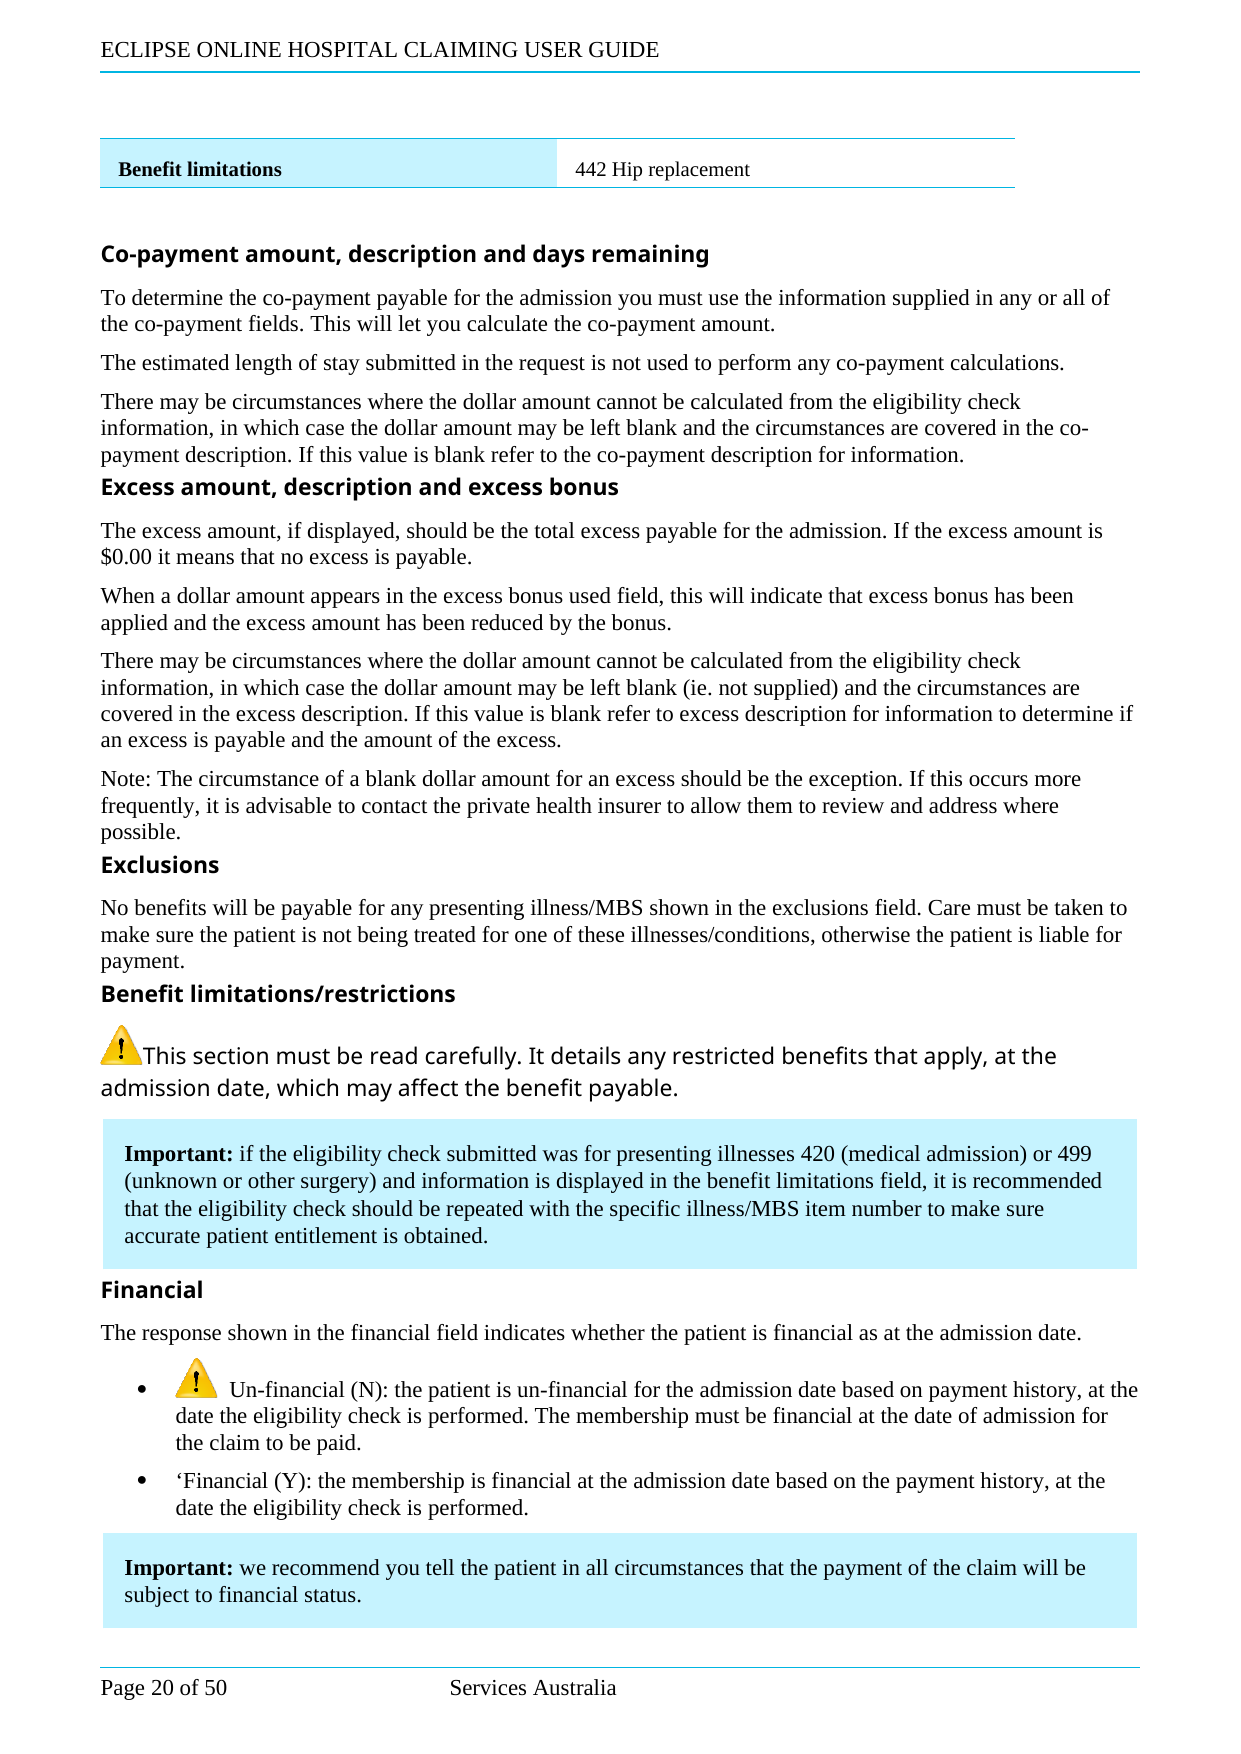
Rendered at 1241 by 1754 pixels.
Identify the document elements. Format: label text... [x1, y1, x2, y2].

text There may be circumstances where the dollar amount cannot be calculated from the eligibility check information, in which case the dollar amount may be left blank (ie. not supplied) and the circumstances are covered in the excess description. If this value is blank refer to excess description for information to determine if an excess is payable and the amount of the excess. [100, 647, 1140, 753]
picture [175, 1358, 218, 1398]
text The response shown in the financial field indicates whether the patient is financial as at the admission date. [100, 1319, 1140, 1346]
list ‘Financial (Y): the membership is financial at the admission date based on the payment history, at the date the eligibility check is performed. [138, 1467, 1140, 1520]
text Important: if the eligibility check submitted was for presenting illnesses 420 (medical admission) or 499 (unknown or other surgery) and information is displayed in the benefit limitations field, it is recommended that the eligibility check should be repeated with the specific illness/MBS item number to make sure accurate patient entitlement is obtained. [116, 1132, 1124, 1257]
text This section must be read carefully. It details any restricted benefits that apply, at the admission date, which may affect the benefit payable. [100, 1026, 1140, 1103]
subtitle Exclusions [100, 849, 1140, 880]
text The excess amount, if displayed, should be the total excess payable for the admission. If the excess amount is $0.00 it means that no excess is payable. [100, 517, 1140, 570]
subtitle Excess amount, description and excess bonus [100, 471, 1140, 502]
subtitle Benefit limitations/restrictions [100, 978, 1140, 1009]
text When a dollar amount appears in the excess bonus used field, this will indicate that excess bonus has been applied and the excess amount has been reduced by the bonus. [100, 582, 1140, 635]
list Un-financial (N): the patient is un-financial for the admission date based on payment history, at the date the eligibility check is performed. The membership must be financial at the date of admission for the claim to be paid. [138, 1358, 1140, 1455]
text No benefits will be payable for any presenting illness/MBS shown in the exclusions field. Care must be taken to make sure the patient is not being treated for one of these illnesses/conditions, otherwise the patient is liable for payment. [100, 894, 1140, 973]
table_cell 442 Hip replacement [558, 139, 1015, 187]
subtitle Co-payment amount, description and days remaining [100, 238, 1140, 269]
text Important: we recommend you tell the patient in all circumstances that the payment of the claim will be subject to financial status. [116, 1545, 1124, 1616]
picture [100, 1025, 143, 1065]
text There may be circumstances where the dollar amount cannot be calculated from the eligibility check information, in which case the dollar amount may be left blank and the circumstances are covered in the co-payment description. If this value is blank refer to the co-payment description for information. [100, 388, 1140, 467]
text Note: The circumstance of a blank dollar amount for an excess should be the exception. If this occurs more frequently, it is advisable to contact the private health insurer to allow them to review and address where possible. [100, 765, 1140, 844]
text To determine the co-payment payable for the admission you must use the information supplied in any or all of the co-payment fields. This will let you calculate the co-payment amount. [100, 284, 1140, 337]
text The estimated length of stay submitted in the request is not used to perform any co-payment calculations. [100, 349, 1140, 376]
subtitle Financial [100, 1273, 1140, 1305]
table_cell Benefit limitations [100, 139, 557, 187]
